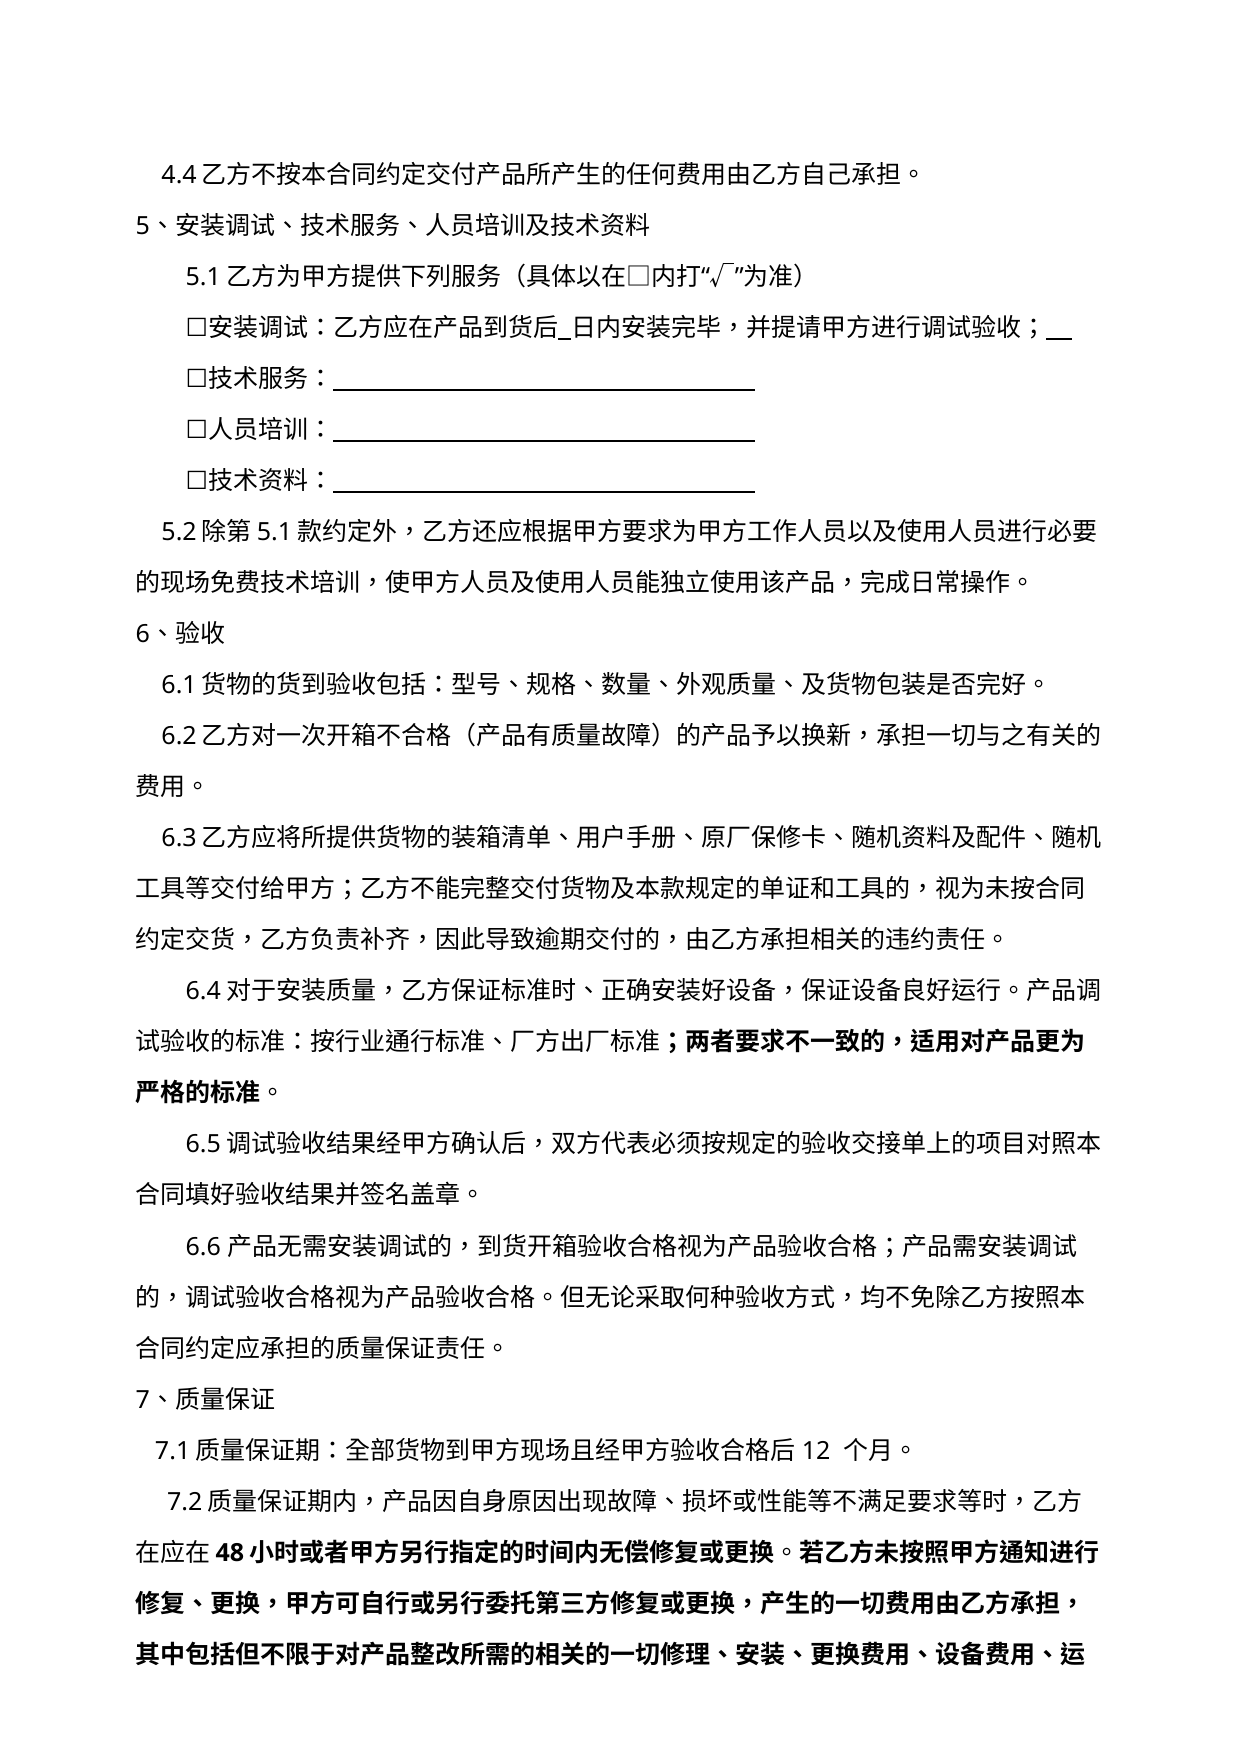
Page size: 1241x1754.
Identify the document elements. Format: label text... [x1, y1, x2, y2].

text 6.5调试验收结果经甲方确认后，双方代表必须按规定的验收交接单上的项目对照本合同填好验收结果并签名盖章。 [135, 1126, 1107, 1211]
text 6.3乙方应将所提供货物的装箱清单、用户手册、原厂保修卡、随机资料及配件、随机工具等交付给甲方；乙方不能完整交付货物及本款规定的单证和工具的，视为未按合同约定交货，乙方负责补齐，因此导致逾期交付的，由乙方承担相关的违约责任。 [135, 820, 1107, 956]
text 5.2除第5.1款约定外，乙方还应根据甲方要求为甲方工作人员以及使用人员进行必要的现场免费技术培训，使甲方人员及使用人员能独立使用该产品，完成日常操作。 [135, 513, 1107, 599]
text 6、验收 [135, 616, 1107, 650]
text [135, 1483, 1107, 1671]
text 安装调试：乙方应在产品到货后 日内安装完毕，并提请甲方进行调试验收； [135, 309, 1107, 343]
text 7、质量保证 [135, 1381, 1107, 1415]
text 5.1乙方为甲方提供下列服务（具体以在□内打“√”为准） [135, 258, 1107, 292]
text 5、安装调试、技术服务、人员培训及技术资料 [135, 207, 1107, 241]
text 技术资料： [135, 462, 1107, 497]
text 6.1货物的货到验收包括：型号、规格、数量、外观质量、及货物包装是否完好。 [135, 667, 1107, 701]
text 技术服务： [135, 360, 1107, 394]
text 6.2乙方对一次开箱不合格（产品有质量故障）的产品予以换新，承担一切与之有关的费用。 [135, 718, 1107, 803]
text 6.6 产品无需安装调试的，到货开箱验收合格视为产品验收合格；产品需安装调试的，调试验收合格视为产品验收合格。但无论采取何种验收方式，均不免除乙方按照本合同约定应承担的质量保证责任。 [135, 1228, 1107, 1364]
text 7.1质量保证期：全部货物到甲方现场且经甲方验收合格后 12 个月。 [135, 1432, 1107, 1466]
text 6.4对于安装质量，乙方保证标准时、正确安装好设备，保证设备良好运行。产品调试验收的标准：按行业通行标准、厂方出厂标准；两者要求不一致的，适用对产品更为严格的标准。 [135, 973, 1107, 1109]
text 人员培训： [135, 411, 1107, 446]
text 4.4乙方不按本合同约定交付产品所产生的任何费用由乙方自己承担。 [135, 156, 1107, 190]
